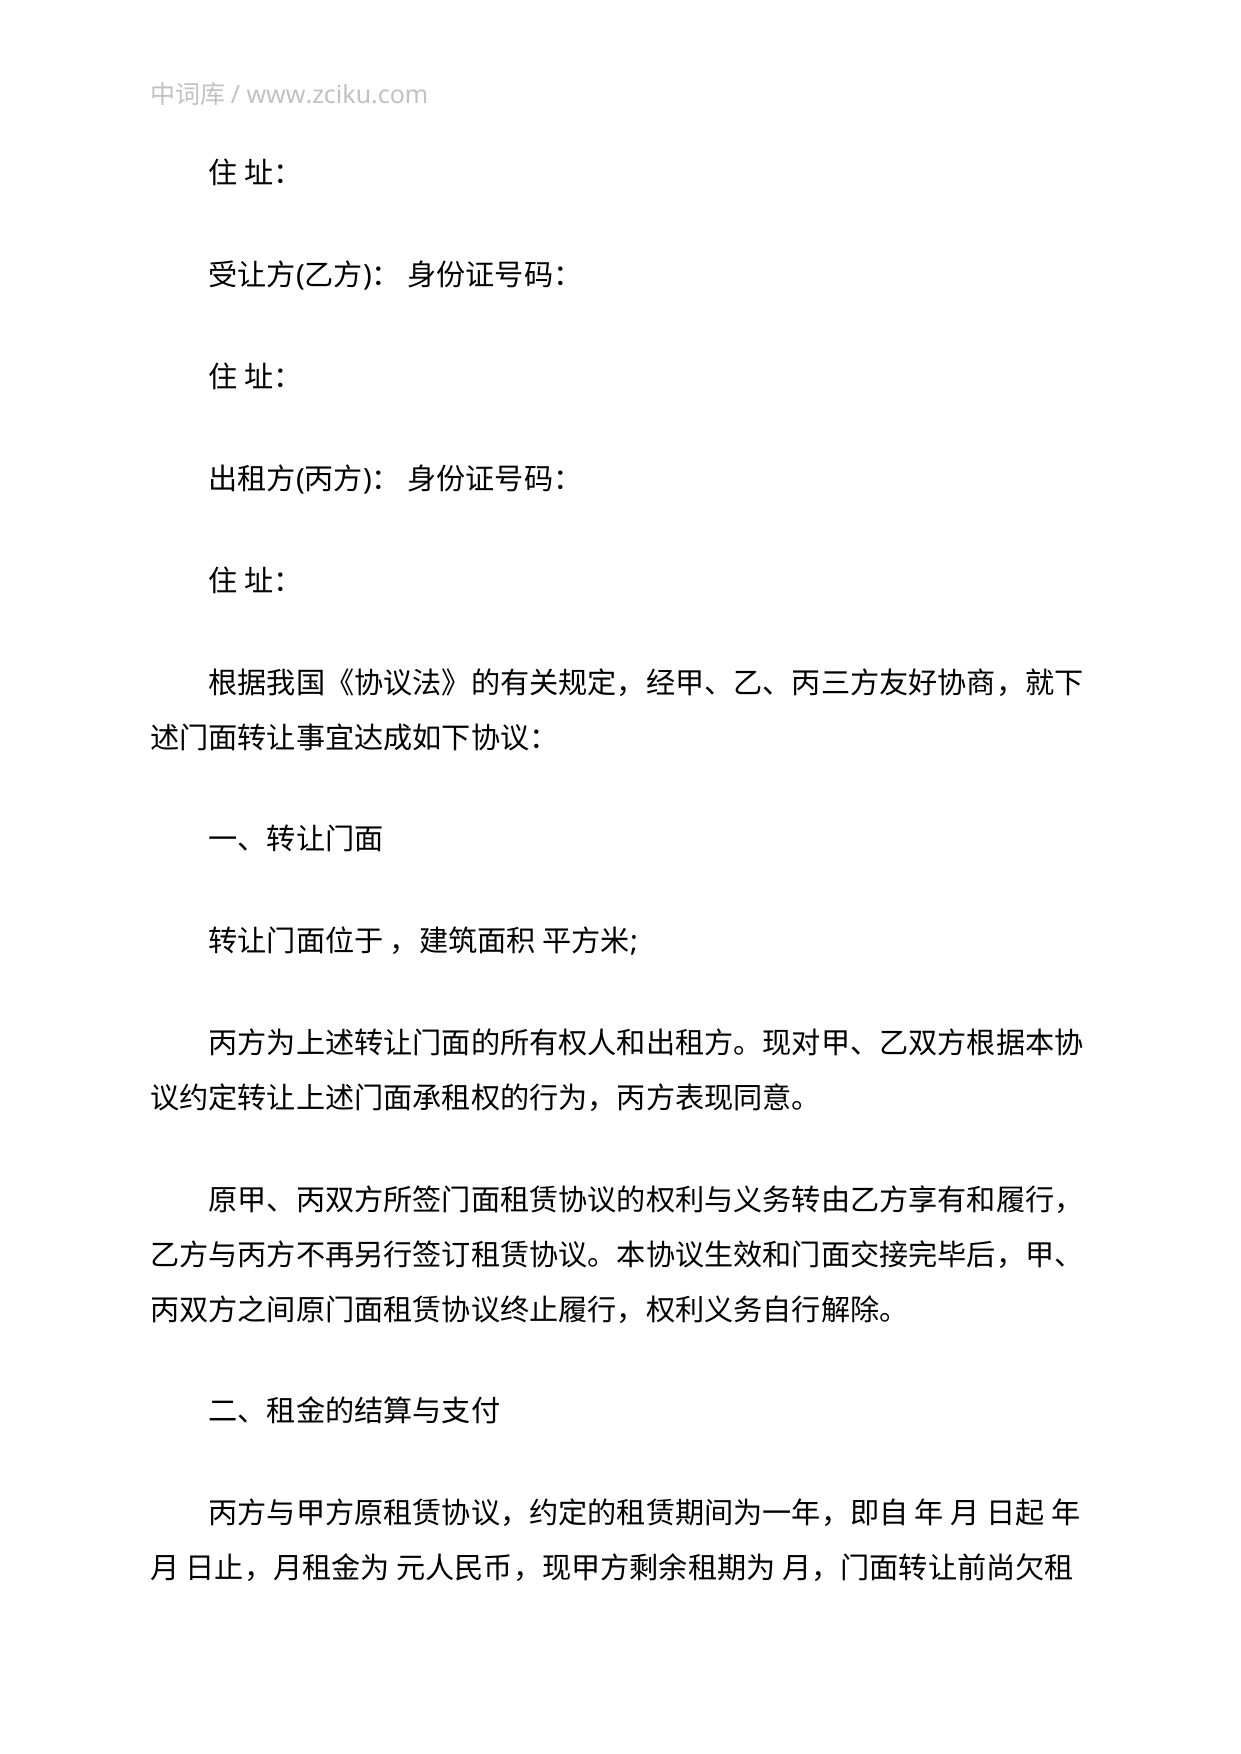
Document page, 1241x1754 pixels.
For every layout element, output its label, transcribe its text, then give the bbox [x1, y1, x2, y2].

text 转让门面位于 ，建筑面积 平方米; [150, 918, 1090, 960]
text 住 址： [150, 557, 1090, 600]
text 原甲、丙双方所签门面租赁协议的权利与义务转由乙方享有和履行，乙方与丙方不再另行签订租赁协议。本协议生效和门面交接完毕后，甲、丙双方之间原门面租赁协议终止履行，权利义务自行解除。 [150, 1176, 1090, 1328]
text 根据我国《协议法》的有关规定，经甲、乙、丙三方友好协商，就下述门面转让事宜达成如下协议： [150, 659, 1090, 756]
text 住 址： [150, 354, 1090, 396]
text 受让方(乙方)： 身份证号码： [150, 252, 1090, 294]
text 丙方为上述转让门面的所有权人和出租方。现对甲、乙双方根据本协议约定转让上述门面承租权的行为，丙方表现同意。 [150, 1020, 1090, 1117]
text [150, 1490, 1090, 1587]
text 出租方(丙方)： 身份证号码： [150, 456, 1090, 498]
text 一、转让门面 [150, 816, 1090, 858]
text 住 址： [150, 150, 1090, 192]
text 二、租金的结算与支付 [150, 1388, 1090, 1430]
